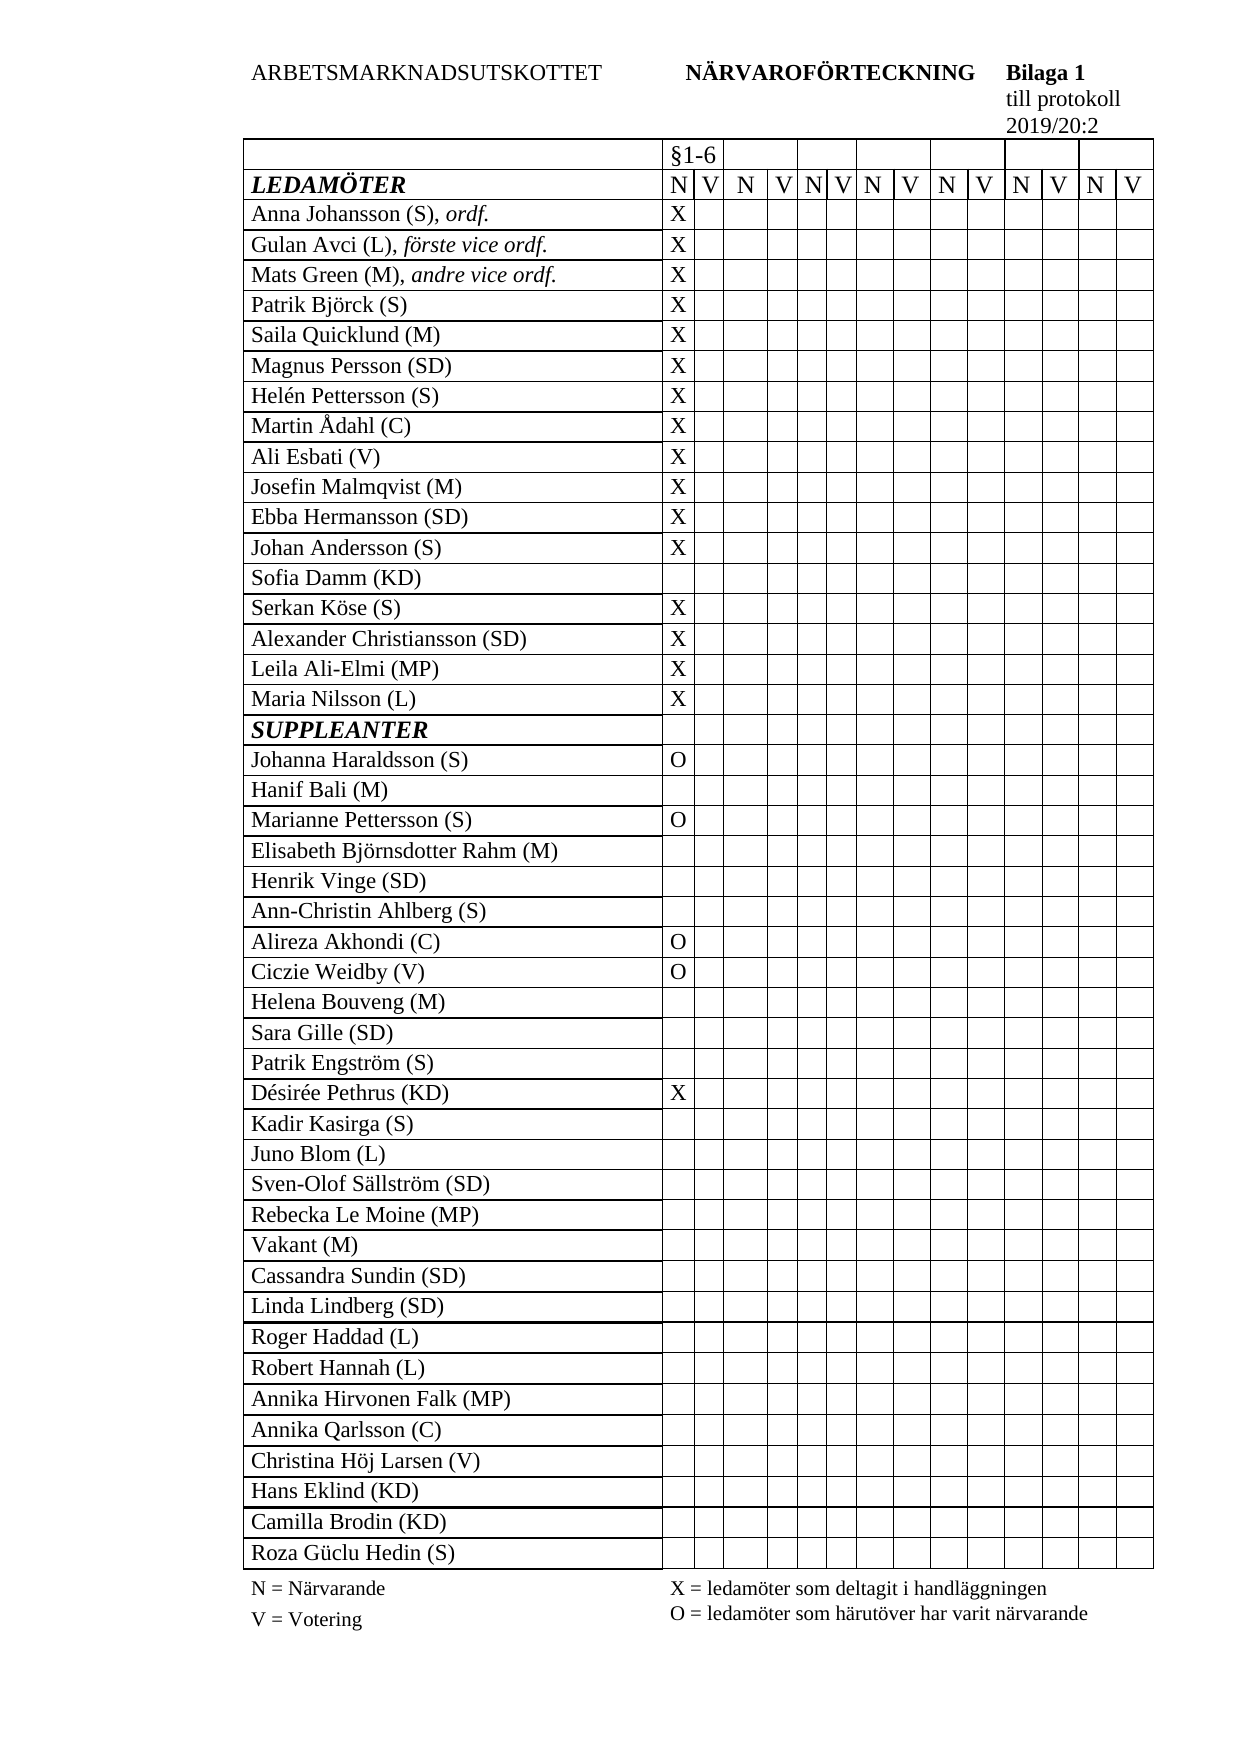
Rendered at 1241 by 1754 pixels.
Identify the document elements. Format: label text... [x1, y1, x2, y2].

table_cell [663, 1508, 694, 1537]
table_cell Sara Gille (SD) [244, 1019, 662, 1047]
table_cell [931, 260, 967, 290]
table_cell [695, 594, 723, 623]
table_cell N [1006, 170, 1041, 199]
table_cell [827, 503, 856, 532]
table_cell [827, 685, 856, 714]
table_cell [968, 776, 1004, 805]
table_cell [768, 1323, 797, 1352]
table_cell Johan Andersson (S) [244, 534, 662, 562]
table_cell V [828, 170, 856, 199]
table_cell [968, 260, 1004, 290]
table_cell [1005, 1230, 1042, 1260]
table_cell [827, 1109, 856, 1138]
table_cell [1005, 1323, 1042, 1352]
table_cell [1043, 230, 1078, 259]
table_cell [1117, 1446, 1153, 1476]
table_cell [1043, 745, 1078, 775]
table_cell [931, 897, 967, 926]
table_cell [827, 836, 856, 866]
table_cell [724, 594, 767, 623]
table_cell [857, 1170, 893, 1199]
table_cell [798, 836, 826, 866]
table_cell [827, 351, 856, 381]
table_cell [857, 1353, 893, 1383]
table_cell [894, 927, 930, 957]
table_cell [798, 1384, 826, 1414]
table_cell [768, 806, 797, 835]
table_cell [1043, 836, 1078, 866]
table_cell [968, 1446, 1004, 1476]
table_cell [1117, 291, 1153, 320]
table_cell [768, 533, 797, 562]
table_cell Désirée Pethrus (KD) [244, 1080, 662, 1108]
table_cell [1117, 1477, 1153, 1506]
table_cell [968, 1230, 1004, 1260]
table_cell [1117, 564, 1153, 593]
table_cell [1043, 382, 1078, 411]
table_cell [827, 927, 856, 957]
table_cell Hans Eklind (KD) [244, 1478, 662, 1506]
table_cell [724, 533, 767, 562]
table_cell [827, 958, 856, 987]
table_cell [857, 473, 893, 502]
table_cell [1117, 624, 1153, 653]
table_cell [695, 836, 723, 866]
table_cell [931, 1261, 967, 1291]
table_cell [827, 1538, 856, 1568]
table_cell [857, 1384, 893, 1414]
table_cell Patrik Björck (S) [244, 291, 662, 320]
table_cell [894, 382, 930, 411]
table_cell [724, 1261, 767, 1291]
table_cell [968, 321, 1004, 350]
table_cell [1005, 473, 1042, 502]
table_cell [857, 1230, 893, 1260]
table_cell [1005, 1353, 1042, 1383]
table_cell [663, 1200, 694, 1229]
table_cell Cassandra Sundin (SD) [244, 1262, 662, 1291]
table_cell Leila Ali-Elmi (MP) [244, 655, 662, 684]
table_cell [1005, 1140, 1042, 1169]
table_cell [768, 351, 797, 381]
table_cell [968, 1384, 1004, 1414]
table_cell [1043, 1538, 1078, 1568]
table_cell [695, 1477, 723, 1506]
table_cell [1079, 1353, 1116, 1383]
table_cell Vakant (M) [244, 1231, 662, 1260]
table_cell [968, 200, 1004, 229]
table_cell [931, 1049, 967, 1078]
table_cell [857, 291, 893, 320]
table_cell [724, 958, 767, 987]
table_cell [695, 1079, 723, 1108]
table_cell [968, 473, 1004, 502]
table_cell [857, 412, 893, 441]
table_cell Mats Green (M), andre vice ordf. [244, 261, 662, 290]
table_cell Ciczie Weidby (V) [244, 958, 662, 987]
table_cell X [663, 200, 694, 229]
table_cell [798, 927, 826, 957]
table_cell [968, 1261, 1004, 1291]
table_cell [695, 442, 723, 472]
table_cell [894, 533, 930, 562]
table_cell [1043, 1170, 1078, 1199]
table_cell [931, 533, 967, 562]
table_cell X [663, 1079, 694, 1108]
table_cell [894, 473, 930, 502]
table_cell [1043, 1140, 1078, 1169]
table_cell [968, 1538, 1004, 1568]
table_cell [827, 291, 856, 320]
table_cell Helena Bouveng (M) [244, 988, 662, 1017]
table_cell [798, 594, 826, 623]
table_cell [768, 1200, 797, 1229]
table_cell [1117, 1292, 1153, 1321]
table_cell [1005, 1170, 1042, 1199]
table_cell [968, 867, 1004, 896]
table_cell [931, 442, 967, 472]
table_cell [857, 351, 893, 381]
table_cell [798, 1538, 826, 1568]
table_cell [798, 503, 826, 532]
table_cell [1043, 1446, 1078, 1476]
table_cell [1117, 442, 1153, 472]
table_cell [968, 836, 1004, 866]
table_cell [1005, 1384, 1042, 1414]
table_cell [798, 897, 826, 926]
table_cell [1043, 1323, 1078, 1352]
table_cell [1043, 927, 1078, 957]
table_cell [1117, 200, 1153, 229]
table_cell [798, 1018, 826, 1047]
table_cell Bilaga 1 till protokoll 2019/20:2 [999, 59, 1153, 138]
table_cell [768, 1109, 797, 1138]
table_cell [931, 503, 967, 532]
table_cell [968, 1079, 1004, 1108]
table_cell [857, 533, 893, 562]
table_cell [695, 1353, 723, 1383]
table_cell [1079, 806, 1116, 835]
table_cell [768, 1170, 797, 1199]
table_cell Helén Pettersson (S) [244, 382, 662, 411]
table_cell [931, 321, 967, 350]
table_cell [827, 533, 856, 562]
table_cell [1043, 1353, 1078, 1383]
table_cell [663, 836, 694, 866]
table_cell [1043, 291, 1078, 320]
table_cell [663, 1170, 694, 1199]
table_cell [894, 1323, 930, 1352]
table_cell [827, 1477, 856, 1506]
table_cell Roger Haddad (L) [244, 1324, 662, 1352]
table_cell [724, 685, 767, 714]
table_cell [1005, 1200, 1042, 1229]
table_cell [724, 260, 767, 290]
table_cell X [663, 291, 694, 320]
table_cell [798, 685, 826, 714]
table_cell [1079, 473, 1116, 502]
table_cell [894, 1384, 930, 1414]
table_cell [968, 1508, 1004, 1537]
table_cell [1079, 836, 1116, 866]
table_cell [695, 1109, 723, 1138]
table_cell [894, 1170, 930, 1199]
table_cell [1117, 806, 1153, 835]
table_cell [724, 1384, 767, 1414]
table_cell [768, 836, 797, 866]
table_cell [827, 1018, 856, 1047]
table_cell [931, 655, 967, 684]
table_cell [857, 988, 893, 1017]
table_cell [724, 473, 767, 502]
table_cell [857, 321, 893, 350]
table_cell [827, 260, 856, 290]
table_cell [1117, 836, 1153, 866]
table_cell [931, 624, 967, 653]
table_cell V [695, 170, 723, 199]
table_cell [857, 745, 893, 775]
table_cell [968, 1170, 1004, 1199]
table_cell [894, 1109, 930, 1138]
table_cell [1005, 806, 1042, 835]
table_cell [857, 594, 893, 623]
table_cell Juno Blom (L) [244, 1140, 662, 1169]
table_cell [931, 1292, 967, 1321]
table_cell [968, 624, 1004, 653]
table_cell [798, 624, 826, 653]
table_cell Johanna Haraldsson (S) [244, 746, 662, 775]
table_cell [1005, 382, 1042, 411]
table_cell [1079, 412, 1116, 441]
table_cell [1079, 291, 1116, 320]
table_cell [857, 1200, 893, 1229]
table_cell [1117, 1140, 1153, 1169]
table_cell [798, 1477, 826, 1506]
table_cell [1117, 594, 1153, 623]
table_cell [857, 1508, 893, 1537]
table_cell [1079, 655, 1116, 684]
table_cell [1005, 351, 1042, 381]
table_cell [1079, 533, 1116, 562]
table_cell [968, 685, 1004, 714]
table_cell [695, 897, 723, 926]
table_cell [827, 564, 856, 593]
table_cell Linda Lindberg (SD) [244, 1293, 662, 1321]
table_cell [695, 806, 723, 835]
table_cell [968, 1292, 1004, 1321]
table_cell [1117, 927, 1153, 957]
table_cell [931, 1170, 967, 1199]
table_cell [931, 412, 967, 441]
table_cell [663, 1109, 694, 1138]
table_cell [1043, 1230, 1078, 1260]
table_cell [1005, 1109, 1042, 1138]
table_cell Patrik Engström (S) [244, 1049, 662, 1078]
table_cell Magnus Persson (SD) [244, 352, 662, 381]
table_cell [768, 412, 797, 441]
table_cell [931, 1109, 967, 1138]
table_cell [1043, 473, 1078, 502]
table_cell [857, 806, 893, 835]
table_cell [931, 1323, 967, 1352]
table_cell [1005, 958, 1042, 987]
table_cell [798, 715, 826, 744]
table_cell [968, 503, 1004, 532]
table_cell [724, 927, 767, 957]
table_cell [798, 1140, 826, 1169]
table_cell X [663, 442, 694, 472]
table_cell [695, 776, 723, 805]
table_cell [768, 1415, 797, 1445]
table_cell Henrik Vinge (SD) [244, 867, 662, 896]
table_cell [663, 776, 694, 805]
table_cell Alireza Akhondi (C) [244, 928, 662, 957]
table_cell [1043, 442, 1078, 472]
table_cell [768, 442, 797, 472]
table_cell [857, 867, 893, 896]
table_cell [1005, 200, 1042, 229]
table_cell [695, 685, 723, 714]
table_cell [768, 1261, 797, 1291]
table_cell [894, 685, 930, 714]
table_cell [663, 1538, 694, 1568]
table_cell [827, 1353, 856, 1383]
table_cell [798, 1353, 826, 1383]
table_cell [798, 382, 826, 411]
table_cell [724, 1018, 767, 1047]
table_cell [695, 412, 723, 441]
table_cell [1043, 624, 1078, 653]
table_cell [724, 655, 767, 684]
table_cell [1117, 776, 1153, 805]
table_cell [968, 412, 1004, 441]
table_cell [1079, 1446, 1116, 1476]
table_cell [724, 291, 767, 320]
table_cell [1043, 503, 1078, 532]
table_cell [857, 1446, 893, 1476]
table_cell [724, 1477, 767, 1506]
table_cell [1117, 230, 1153, 259]
table_cell [798, 412, 826, 441]
table_cell [1080, 140, 1153, 168]
table_cell [1117, 1230, 1153, 1260]
table_cell [931, 806, 967, 835]
table_cell X [663, 473, 694, 502]
table_cell [798, 1230, 826, 1260]
table_cell Maria Nilsson (L) [244, 685, 662, 714]
table_cell [768, 564, 797, 593]
table_cell [1043, 1508, 1078, 1537]
table_cell Serkan Köse (S) [244, 595, 662, 623]
table_cell [768, 1508, 797, 1537]
table_cell [695, 1170, 723, 1199]
table_cell X [663, 685, 694, 714]
table_cell [768, 503, 797, 532]
table_cell [968, 897, 1004, 926]
table_cell [968, 1109, 1004, 1138]
table_cell [968, 1200, 1004, 1229]
table_cell [894, 351, 930, 381]
table_cell [1079, 230, 1116, 259]
table_cell [1043, 655, 1078, 684]
table_cell [1043, 533, 1078, 562]
table_cell [768, 594, 797, 623]
table_cell [894, 564, 930, 593]
table_cell [894, 867, 930, 896]
table_cell [798, 988, 826, 1017]
table_cell [695, 1261, 723, 1291]
table_cell [663, 1323, 694, 1352]
table_cell [827, 1170, 856, 1199]
table_cell [695, 867, 723, 896]
table_cell [768, 988, 797, 1017]
table_cell [1117, 1261, 1153, 1291]
table_cell [968, 958, 1004, 987]
table_cell [894, 291, 930, 320]
table_cell [1005, 624, 1042, 653]
table_cell [894, 897, 930, 926]
table_cell [1005, 745, 1042, 775]
table_cell [663, 1477, 694, 1506]
table_cell [695, 1230, 723, 1260]
table_cell [1117, 260, 1153, 290]
table_cell [1079, 200, 1116, 229]
table_cell [724, 1415, 767, 1445]
table_cell [857, 655, 893, 684]
table_cell [768, 624, 797, 653]
table_cell [1043, 867, 1078, 896]
table_cell [827, 776, 856, 805]
table_cell [931, 745, 967, 775]
table_cell [894, 715, 930, 744]
table_cell [1043, 1049, 1078, 1078]
table_cell [768, 1049, 797, 1078]
table_cell [1079, 1261, 1116, 1291]
table_cell [798, 1079, 826, 1108]
table_cell [1043, 685, 1078, 714]
table_cell [798, 1323, 826, 1352]
table_cell Saila Quicklund (M) [244, 322, 662, 350]
table_cell [1006, 140, 1078, 168]
table_cell [1117, 685, 1153, 714]
table_cell [798, 260, 826, 290]
table_cell [695, 533, 723, 562]
table_cell [1079, 927, 1116, 957]
table_cell [1043, 1261, 1078, 1291]
table_cell [1117, 1323, 1153, 1352]
table_cell [1117, 1415, 1153, 1445]
table_cell [695, 1538, 723, 1568]
table_cell Hanif Bali (M) [244, 776, 662, 805]
table_cell [857, 1292, 893, 1321]
table_cell [894, 442, 930, 472]
table_cell [798, 321, 826, 350]
table_cell [768, 655, 797, 684]
table_cell [894, 1538, 930, 1568]
table_cell [894, 260, 930, 290]
table_cell [1079, 442, 1116, 472]
table_cell [894, 1415, 930, 1445]
table_cell [968, 564, 1004, 593]
table_cell [768, 1230, 797, 1260]
table_cell [663, 1018, 694, 1047]
table_cell [663, 988, 694, 1017]
table_cell [827, 1140, 856, 1169]
table_cell [1005, 412, 1042, 441]
table_cell [768, 200, 797, 229]
table_cell [768, 867, 797, 896]
table_cell [1117, 1200, 1153, 1229]
table_cell [1005, 1079, 1042, 1108]
table_cell [894, 1200, 930, 1229]
table_cell [798, 867, 826, 896]
table_cell [931, 351, 967, 381]
table_cell [1005, 1049, 1042, 1078]
table_cell [663, 867, 694, 896]
table_cell [663, 1292, 694, 1321]
table_cell [1117, 1079, 1153, 1108]
table_cell [768, 927, 797, 957]
table_cell [827, 1415, 856, 1445]
table_cell [663, 564, 694, 593]
table_cell [1043, 776, 1078, 805]
table_cell [857, 140, 930, 168]
table_cell [857, 1415, 893, 1445]
table_cell [827, 230, 856, 259]
table_cell [1079, 988, 1116, 1017]
table_cell [724, 351, 767, 381]
table_cell [695, 988, 723, 1017]
table_cell X [663, 260, 694, 290]
table_cell [968, 1353, 1004, 1383]
table_cell [1043, 594, 1078, 623]
table_cell [724, 321, 767, 350]
table_cell Annika Qarlsson (C) [244, 1416, 662, 1445]
table_cell [857, 382, 893, 411]
table_cell [1079, 1079, 1116, 1108]
table_cell [798, 1200, 826, 1229]
table_cell [827, 442, 856, 472]
table_cell N [724, 170, 767, 199]
table_cell V [1117, 170, 1153, 199]
table_cell X [663, 351, 694, 381]
table_cell [695, 1323, 723, 1352]
table_cell [894, 1261, 930, 1291]
table_cell [857, 564, 893, 593]
table_cell [724, 1079, 767, 1108]
table_cell [857, 897, 893, 926]
table_cell [663, 1261, 694, 1291]
table_cell [931, 685, 967, 714]
table_cell [695, 1140, 723, 1169]
table_cell [968, 1477, 1004, 1506]
table_cell [1043, 1415, 1078, 1445]
table_cell [1079, 685, 1116, 714]
table_cell [1079, 1415, 1116, 1445]
table_cell Alexander Christiansson (SD) [244, 625, 662, 653]
table_cell Camilla Brodin (KD) [244, 1509, 662, 1537]
table_cell [857, 927, 893, 957]
table_cell [768, 1140, 797, 1169]
table_cell [827, 745, 856, 775]
table_cell Roza Güclu Hedin (S) [244, 1539, 662, 1568]
table_cell [894, 958, 930, 987]
table_cell X [663, 655, 694, 684]
table_cell [827, 867, 856, 896]
table_cell [857, 1261, 893, 1291]
table_cell [768, 958, 797, 987]
table_cell [857, 1477, 893, 1506]
table_cell [827, 473, 856, 502]
table_cell [931, 1477, 967, 1506]
table_cell [695, 655, 723, 684]
table_cell [1043, 1292, 1078, 1321]
table_cell [768, 685, 797, 714]
table_cell Ann-Christin Ahlberg (S) [244, 898, 662, 926]
table_cell [768, 776, 797, 805]
table_cell [724, 382, 767, 411]
table_cell [857, 230, 893, 259]
table_cell [1005, 230, 1042, 259]
table_cell [894, 503, 930, 532]
table_cell [724, 624, 767, 653]
table_cell [663, 1140, 694, 1169]
table_cell V [768, 170, 797, 199]
table_cell [1079, 1538, 1116, 1568]
table_cell [857, 836, 893, 866]
table_cell [724, 1230, 767, 1260]
table_cell [931, 1353, 967, 1383]
table_cell [724, 1508, 767, 1537]
table_cell [798, 1446, 826, 1476]
table_cell [1005, 503, 1042, 532]
table_cell [1043, 200, 1078, 229]
table_cell [1043, 1079, 1078, 1108]
table_cell [798, 533, 826, 562]
table_cell [827, 321, 856, 350]
table_cell [968, 382, 1004, 411]
table_cell [894, 806, 930, 835]
table_cell [1117, 867, 1153, 896]
table_cell V [1043, 170, 1078, 199]
table_cell [768, 260, 797, 290]
table_cell [894, 1353, 930, 1383]
table_cell Sofia Damm (KD) [244, 564, 662, 593]
table_cell [1043, 1384, 1078, 1414]
table_cell [695, 1415, 723, 1445]
table_cell [724, 836, 767, 866]
table_cell [1079, 1384, 1116, 1414]
table_cell [827, 1230, 856, 1260]
table_cell [894, 1292, 930, 1321]
table_cell [663, 715, 694, 744]
table_cell [724, 1353, 767, 1383]
table_cell §1-6 [663, 140, 723, 168]
table_cell [1005, 1446, 1042, 1476]
table_cell Sven-Olof Sällström (SD) [244, 1170, 662, 1199]
table_cell [695, 1446, 723, 1476]
table_cell [827, 1323, 856, 1352]
table_cell [1117, 988, 1153, 1017]
table_cell [1079, 1018, 1116, 1047]
table_cell [931, 140, 1004, 168]
table_cell [798, 564, 826, 593]
table_cell [931, 1384, 967, 1414]
table_cell [1043, 321, 1078, 350]
table_cell Christina Höj Larsen (V) [244, 1447, 662, 1476]
table_cell [931, 776, 967, 805]
table_cell [695, 473, 723, 502]
table_cell [827, 1200, 856, 1229]
table_cell [768, 1292, 797, 1321]
table_cell [894, 1049, 930, 1078]
table_cell Marianne Pettersson (S) [244, 807, 662, 835]
table_cell [1079, 776, 1116, 805]
table_cell [857, 624, 893, 653]
table_cell [724, 897, 767, 926]
table_cell [968, 351, 1004, 381]
table_cell [894, 836, 930, 866]
table_cell [857, 1140, 893, 1169]
table_cell [695, 1384, 723, 1414]
table_cell [931, 1415, 967, 1445]
table_cell [827, 382, 856, 411]
table_cell [768, 473, 797, 502]
table_cell [894, 594, 930, 623]
table_cell [931, 836, 967, 866]
table_cell [663, 1049, 694, 1078]
table_cell [1043, 958, 1078, 987]
table_cell LEDAMÖTER [244, 170, 662, 199]
table_cell [968, 927, 1004, 957]
table_cell [894, 1079, 930, 1108]
table_cell [894, 1140, 930, 1169]
table_cell [894, 776, 930, 805]
table_cell [695, 291, 723, 320]
table_cell Ebba Hermansson (SD) [244, 503, 662, 532]
table_cell [931, 594, 967, 623]
table_cell O [663, 958, 694, 987]
table_cell X [663, 321, 694, 350]
table_cell [663, 1415, 694, 1445]
table_cell [1005, 564, 1042, 593]
table_cell N [663, 170, 693, 199]
table_cell [827, 1384, 856, 1414]
table_cell [1117, 503, 1153, 532]
table_cell [1043, 715, 1078, 744]
table_cell [931, 715, 967, 744]
table_cell [724, 1109, 767, 1138]
table_cell [768, 1079, 797, 1108]
table_cell [1117, 1538, 1153, 1568]
table_cell [1005, 321, 1042, 350]
table_cell N [1080, 170, 1115, 199]
table_cell [1005, 1292, 1042, 1321]
table_cell [695, 382, 723, 411]
table_cell [798, 1508, 826, 1537]
table_cell [798, 1261, 826, 1291]
table_cell [798, 140, 856, 168]
table_cell [857, 442, 893, 472]
table_cell [1005, 442, 1042, 472]
table_cell [695, 200, 723, 229]
table_cell [968, 988, 1004, 1017]
table_cell [827, 624, 856, 653]
table_cell [931, 958, 967, 987]
table_cell [695, 230, 723, 259]
table_cell [1117, 897, 1153, 926]
table_cell [827, 1508, 856, 1537]
table_cell [1079, 321, 1116, 350]
table_cell [724, 230, 767, 259]
table_cell V [895, 170, 930, 199]
table_cell [798, 958, 826, 987]
table_cell [1043, 412, 1078, 441]
table_cell [798, 351, 826, 381]
table_cell [931, 230, 967, 259]
table_cell [695, 1018, 723, 1047]
table_cell [695, 624, 723, 653]
table_cell [931, 1538, 967, 1568]
table_cell NÄRVAROFÖRTECKNING [663, 59, 998, 138]
table_cell [1043, 1018, 1078, 1047]
table_cell [1005, 1508, 1042, 1537]
table_cell Ali Esbati (V) [244, 443, 662, 472]
table_cell [695, 715, 723, 744]
table_cell [1079, 260, 1116, 290]
table_cell [798, 776, 826, 805]
table_cell [695, 260, 723, 290]
table_cell [798, 806, 826, 835]
table_cell [857, 503, 893, 532]
table_cell [857, 1109, 893, 1138]
table_cell [827, 200, 856, 229]
table_cell [724, 1538, 767, 1568]
table_cell Elisabeth Björnsdotter Rahm (M) [244, 837, 662, 866]
table_cell [663, 1446, 694, 1476]
table_cell [827, 655, 856, 684]
table_cell [1005, 594, 1042, 623]
table_cell [894, 1230, 930, 1260]
table_cell [1079, 351, 1116, 381]
table_cell [724, 745, 767, 775]
table_cell [724, 1140, 767, 1169]
table_cell [931, 867, 967, 896]
table_cell [768, 1018, 797, 1047]
table_cell [968, 442, 1004, 472]
table_cell [1079, 1323, 1116, 1352]
table_cell [1079, 1200, 1116, 1229]
table_cell X [663, 412, 694, 441]
table_cell [724, 806, 767, 835]
table_cell [1079, 1292, 1116, 1321]
table_cell [724, 564, 767, 593]
table_cell [1043, 897, 1078, 926]
table_cell Josefin Malmqvist (M) [244, 473, 662, 502]
table_cell [695, 1200, 723, 1229]
table_cell N [798, 170, 826, 199]
table_cell N = Närvarande V = Votering [244, 1570, 662, 1631]
table_cell [1117, 473, 1153, 502]
table_cell [894, 412, 930, 441]
table_cell [798, 1109, 826, 1138]
table_cell [1005, 685, 1042, 714]
table_cell [931, 1508, 967, 1537]
table_cell X [663, 230, 694, 259]
table_cell [798, 473, 826, 502]
table_cell [1117, 382, 1153, 411]
table_cell [1005, 988, 1042, 1017]
table_cell [1079, 1049, 1116, 1078]
table_cell [1079, 1109, 1116, 1138]
table_cell [1079, 1477, 1116, 1506]
table_cell [1005, 655, 1042, 684]
table_cell [1117, 1508, 1153, 1537]
table_cell [827, 1261, 856, 1291]
table_cell [1117, 1384, 1153, 1414]
table_cell [724, 776, 767, 805]
table_cell [768, 1477, 797, 1506]
table_cell [768, 382, 797, 411]
table_cell Martin Ådahl (C) [244, 413, 662, 441]
table_cell [798, 442, 826, 472]
table_cell [968, 806, 1004, 835]
table_cell [827, 1079, 856, 1108]
table_cell [1005, 291, 1042, 320]
table_cell [1043, 1200, 1078, 1229]
table_cell [1117, 1353, 1153, 1383]
table_cell [827, 1292, 856, 1321]
table_cell [724, 140, 797, 168]
table_cell [695, 1292, 723, 1321]
table_cell [931, 1446, 967, 1476]
table_cell [1079, 503, 1116, 532]
table_cell [968, 230, 1004, 259]
table_cell [968, 291, 1004, 320]
table_cell [663, 1384, 694, 1414]
table_cell [968, 533, 1004, 562]
table_cell [1117, 533, 1153, 562]
table_cell [798, 655, 826, 684]
table_cell [1117, 1018, 1153, 1047]
table_cell [1117, 715, 1153, 744]
table_cell O [663, 806, 694, 835]
table_cell [968, 745, 1004, 775]
table_cell [894, 321, 930, 350]
table_cell [768, 1538, 797, 1568]
table_cell [1043, 260, 1078, 290]
table_cell [1117, 958, 1153, 987]
table_cell [244, 140, 662, 168]
table_cell [724, 988, 767, 1017]
table_cell [798, 1415, 826, 1445]
table_cell [1043, 1477, 1078, 1506]
table_cell [1005, 533, 1042, 562]
table_cell [1043, 806, 1078, 835]
table_cell [894, 1508, 930, 1537]
table_cell [857, 1018, 893, 1047]
table_cell [663, 1230, 694, 1260]
table_cell [1079, 624, 1116, 653]
table_cell [695, 1049, 723, 1078]
table_cell [1079, 1230, 1116, 1260]
table_cell [1005, 1538, 1042, 1568]
table_cell [931, 1200, 967, 1229]
table_cell [827, 412, 856, 441]
table_cell X = ledamöter som deltagit i handläggningen O = ledamöter som härutöver har varit närvarande [663, 1569, 1153, 1631]
table_cell [968, 1018, 1004, 1047]
table_cell [663, 897, 694, 926]
table_cell [1117, 412, 1153, 441]
table_cell [724, 1049, 767, 1078]
table_cell [827, 1446, 856, 1476]
table_cell [931, 927, 967, 957]
table_cell [931, 1079, 967, 1108]
table_cell [1079, 1508, 1116, 1537]
table_cell [857, 685, 893, 714]
table_cell [724, 1200, 767, 1229]
table_cell [1043, 351, 1078, 381]
table_cell [724, 715, 767, 744]
table_cell [724, 1292, 767, 1321]
table_cell [894, 655, 930, 684]
table_cell [931, 988, 967, 1017]
table_cell X [663, 533, 694, 562]
table_cell [894, 230, 930, 259]
table_cell [857, 1323, 893, 1352]
table_cell [931, 564, 967, 593]
table_cell [1005, 1415, 1042, 1445]
table_cell [798, 291, 826, 320]
table_cell [894, 200, 930, 229]
table_cell [1079, 958, 1116, 987]
table_cell [894, 1477, 930, 1506]
table_cell Kadir Kasirga (S) [244, 1110, 662, 1138]
table_cell [827, 988, 856, 1017]
table_cell [931, 1230, 967, 1260]
table_cell SUPPLEANTER [244, 716, 662, 744]
table_cell [1117, 321, 1153, 350]
table_cell [768, 897, 797, 926]
table_cell [798, 1292, 826, 1321]
table_cell [724, 412, 767, 441]
table_cell [968, 715, 1004, 744]
table_cell O [663, 927, 694, 957]
table_cell [1005, 1477, 1042, 1506]
table_cell X [663, 624, 694, 653]
table_cell [768, 1446, 797, 1476]
table_cell [857, 958, 893, 987]
table_cell [695, 321, 723, 350]
table_cell [695, 745, 723, 775]
table_cell [768, 291, 797, 320]
table_cell [1005, 1018, 1042, 1047]
table_cell [663, 1353, 694, 1383]
table_cell [827, 1049, 856, 1078]
table_cell [695, 351, 723, 381]
table_cell [798, 745, 826, 775]
table_cell [1079, 564, 1116, 593]
table_cell [724, 1170, 767, 1199]
table_cell [724, 867, 767, 896]
table_cell [827, 594, 856, 623]
table_cell [827, 897, 856, 926]
table_cell [894, 1018, 930, 1047]
table_cell [827, 715, 856, 744]
table_cell [1005, 260, 1042, 290]
table_cell [931, 1140, 967, 1169]
table_cell [1117, 1109, 1153, 1138]
table_cell [931, 1018, 967, 1047]
table_cell [968, 1415, 1004, 1445]
table_cell [695, 503, 723, 532]
table_cell [1117, 1170, 1153, 1199]
table_cell [894, 624, 930, 653]
table_cell [1005, 897, 1042, 926]
table_cell [857, 260, 893, 290]
table_cell [1005, 867, 1042, 896]
table_cell [931, 200, 967, 229]
table_cell [1079, 382, 1116, 411]
table_cell [968, 655, 1004, 684]
table_cell [1117, 351, 1153, 381]
table_cell Anna Johansson (S), ordf. [244, 200, 662, 229]
table_cell [1005, 715, 1042, 744]
table_cell [768, 1353, 797, 1383]
table_cell [1043, 1109, 1078, 1138]
table_cell [857, 776, 893, 805]
table_cell [1079, 715, 1116, 744]
table_cell X [663, 382, 694, 411]
table_cell [768, 1384, 797, 1414]
table_cell [1005, 1261, 1042, 1291]
table_cell [1079, 1140, 1116, 1169]
table_cell [768, 230, 797, 259]
table_cell [1079, 745, 1116, 775]
table_cell [695, 927, 723, 957]
table_cell [1117, 1049, 1153, 1078]
table_cell [857, 715, 893, 744]
table_cell Robert Hannah (L) [244, 1354, 662, 1383]
table_cell N [931, 170, 967, 199]
table_cell N [857, 170, 893, 199]
table_cell [1079, 867, 1116, 896]
table_cell [724, 503, 767, 532]
table_cell [968, 1140, 1004, 1169]
table_cell [695, 564, 723, 593]
table_cell [931, 382, 967, 411]
table_cell [894, 1446, 930, 1476]
table_cell [931, 473, 967, 502]
table_cell [1005, 836, 1042, 866]
table_cell [1117, 655, 1153, 684]
table_cell [1005, 776, 1042, 805]
table_cell [894, 988, 930, 1017]
table_cell [724, 1446, 767, 1476]
table_cell [968, 1049, 1004, 1078]
table_cell [798, 1049, 826, 1078]
table_cell [857, 1079, 893, 1108]
table_cell [768, 745, 797, 775]
table_cell V [969, 170, 1004, 199]
table_cell [1043, 564, 1078, 593]
table_cell [695, 1508, 723, 1537]
table_cell [1005, 927, 1042, 957]
table_cell Rebecka Le Moine (MP) [244, 1201, 662, 1229]
table_cell Annika Hirvonen Falk (MP) [244, 1385, 662, 1414]
table_cell [798, 230, 826, 259]
table_cell [857, 1538, 893, 1568]
table_cell [798, 1170, 826, 1199]
table_cell Gulan Avci (L), förste vice ordf. [244, 231, 662, 259]
table_cell [1043, 988, 1078, 1017]
table_cell [1117, 745, 1153, 775]
table_cell [724, 200, 767, 229]
table_cell ARBETSMARKNADSUTSKOTTET [244, 59, 662, 138]
table_cell [827, 806, 856, 835]
table_cell [798, 200, 826, 229]
table_cell [894, 745, 930, 775]
table_cell [724, 1323, 767, 1352]
table_cell X [663, 594, 694, 623]
table_cell [968, 594, 1004, 623]
table_cell [724, 442, 767, 472]
table_cell [695, 958, 723, 987]
table_cell [768, 715, 797, 744]
table_cell [1079, 594, 1116, 623]
table_cell [768, 321, 797, 350]
table_cell [1079, 897, 1116, 926]
table_cell [1079, 1170, 1116, 1199]
table_cell [968, 1323, 1004, 1352]
table_cell [857, 200, 893, 229]
table_cell O [663, 745, 694, 775]
table_cell X [663, 503, 694, 532]
table_cell [931, 291, 967, 320]
table_cell [857, 1049, 893, 1078]
